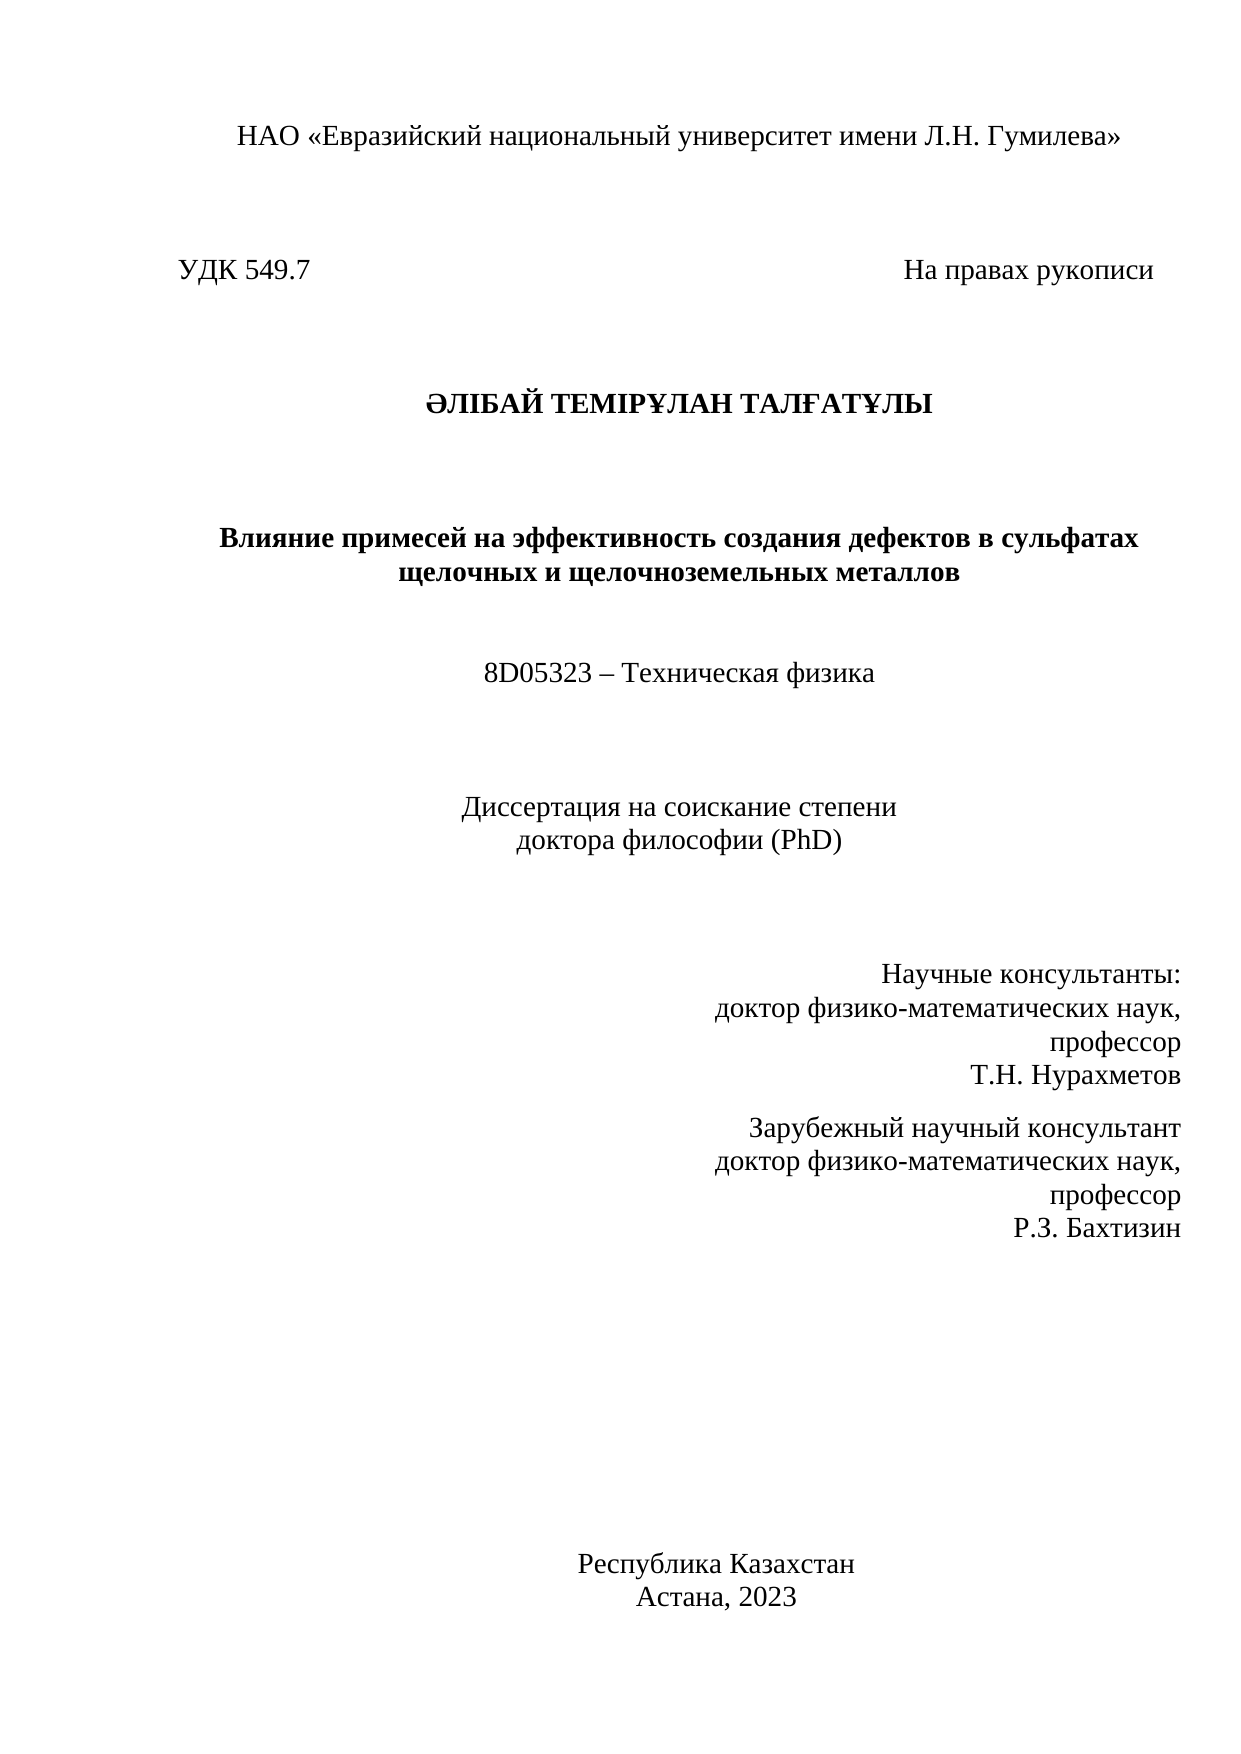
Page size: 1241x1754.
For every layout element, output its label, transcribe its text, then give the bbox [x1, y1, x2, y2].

text УДК 549.7 На правах рукописи [177, 252, 1181, 286]
text Зарубежный научный консультант [177, 1110, 1181, 1143]
text НАО «Евразийский национальный университет имени Л.Н. Гумилева» [177, 118, 1181, 152]
text доктора философии (PhD) [177, 822, 1181, 856]
text Астана, 2023 [177, 1579, 1181, 1613]
text 8D05323 – Техническая физика [177, 655, 1181, 688]
text Республика Казахстан [177, 1546, 1181, 1579]
text Научные консультанты: [177, 957, 1181, 990]
text профессор [177, 1177, 1181, 1211]
text ӘЛІБАЙ ТЕМІРҰЛАН ТАЛҒАТҰЛЫ [177, 386, 1181, 420]
text доктор физико-математических наук, [177, 990, 1181, 1024]
text профессор [177, 1024, 1181, 1057]
text доктор физико-математических наук, [177, 1143, 1181, 1177]
text Р.З. Бахтизин [177, 1211, 1181, 1244]
text Т.Н. Нурахметов [177, 1057, 1181, 1091]
text Диссертация на соискание степени [177, 789, 1181, 822]
text Влияние примесей на эффективность создания дефектов в сульфатах щелочных и щелочноземельных металлов [177, 521, 1181, 588]
